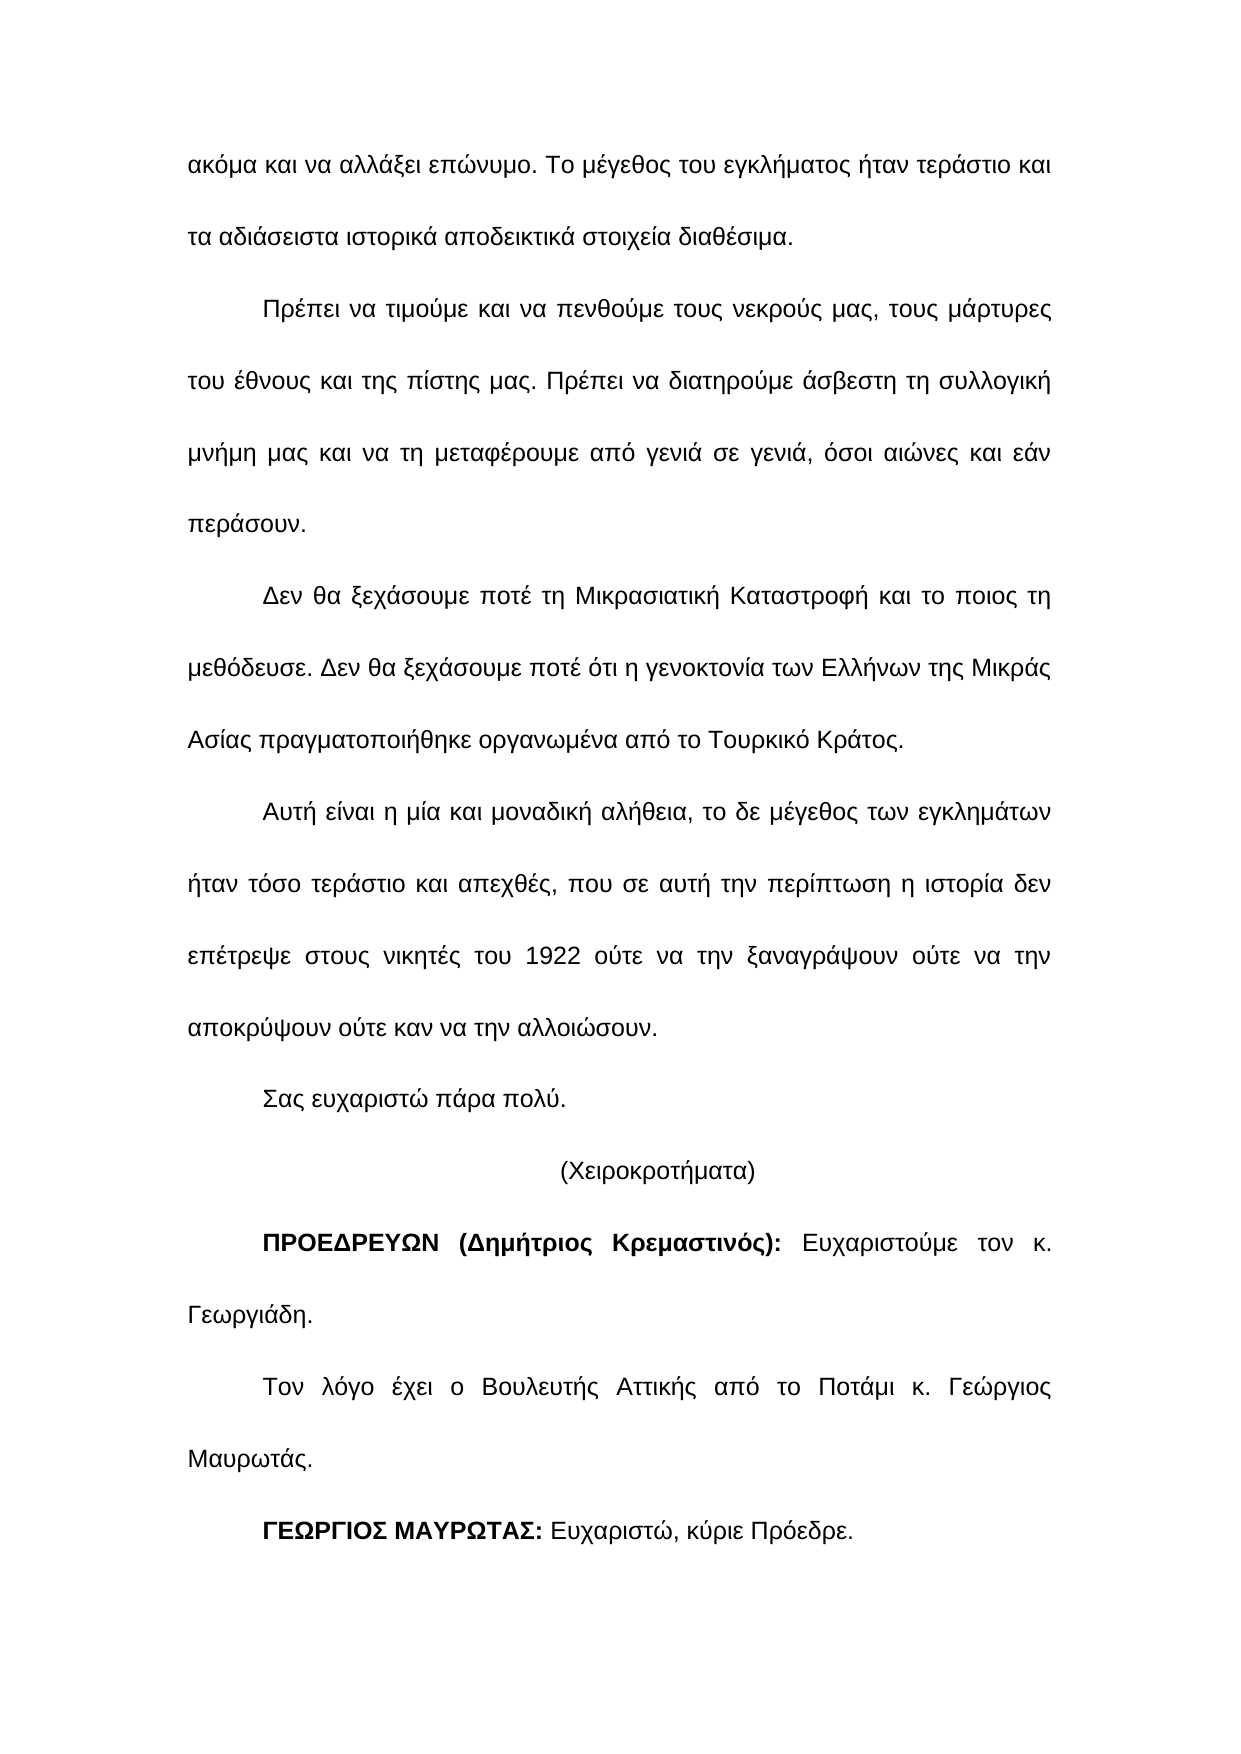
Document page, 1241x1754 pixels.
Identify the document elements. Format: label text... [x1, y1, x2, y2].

text (Χειροκροτήματα) [187, 1156, 1053, 1185]
text Σας ευχαριστώ πάρα πολύ. [187, 1084, 1053, 1113]
text ΠΡΟΕΔΡΕΥΩΝ (Δημήτριος Κρεμαστινός): Ευχαριστούμε τον κ. Γεωργιάδη. [187, 1228, 1053, 1329]
text ΓΕΩΡΓΙΟΣ ΜΑΥΡΩΤΑΣ: Ευχαριστώ, κύριε Πρόεδρε. [187, 1516, 1053, 1544]
text Αυτή είναι η μία και μοναδική αλήθεια, το δε μέγεθος των εγκλημάτων ήταν τόσο τεράστιο και απεχθές, που σε αυτή την περίπτωση η ιστορία δεν επέτρεψε στους νικητές του 1922 ούτε να την ξαναγράψουν ούτε να την αποκρύψουν ούτε καν να την αλλοιώσουν. [187, 797, 1053, 1041]
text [187, 150, 1053, 251]
text Τον λόγο έχει ο Βουλευτής Αττικής από το Ποτάμι κ. Γεώργιος Μαυρωτάς. [187, 1372, 1053, 1472]
text Πρέπει να τιμούμε και να πενθούμε τους νεκρούς μας, τους μάρτυρες του έθνους και της πίστης μας. Πρέπει να διατηρούμε άσβεστη τη συλλογική μνήμη μας και να τη μεταφέρουμε από γενιά σε γενιά, όσοι αιώνες και εάν περάσουν. [187, 294, 1053, 538]
text Δεν θα ξεχάσουμε ποτέ τη Μικρασιατική Καταστροφή και το ποιος τη μεθόδευσε. Δεν θα ξεχάσουμε ποτέ ότι η γενοκτονία των Ελλήνων της Μικράς Ασίας πραγματοποιήθηκε οργανωμένα από το Τουρκικό Κράτος. [187, 581, 1053, 754]
